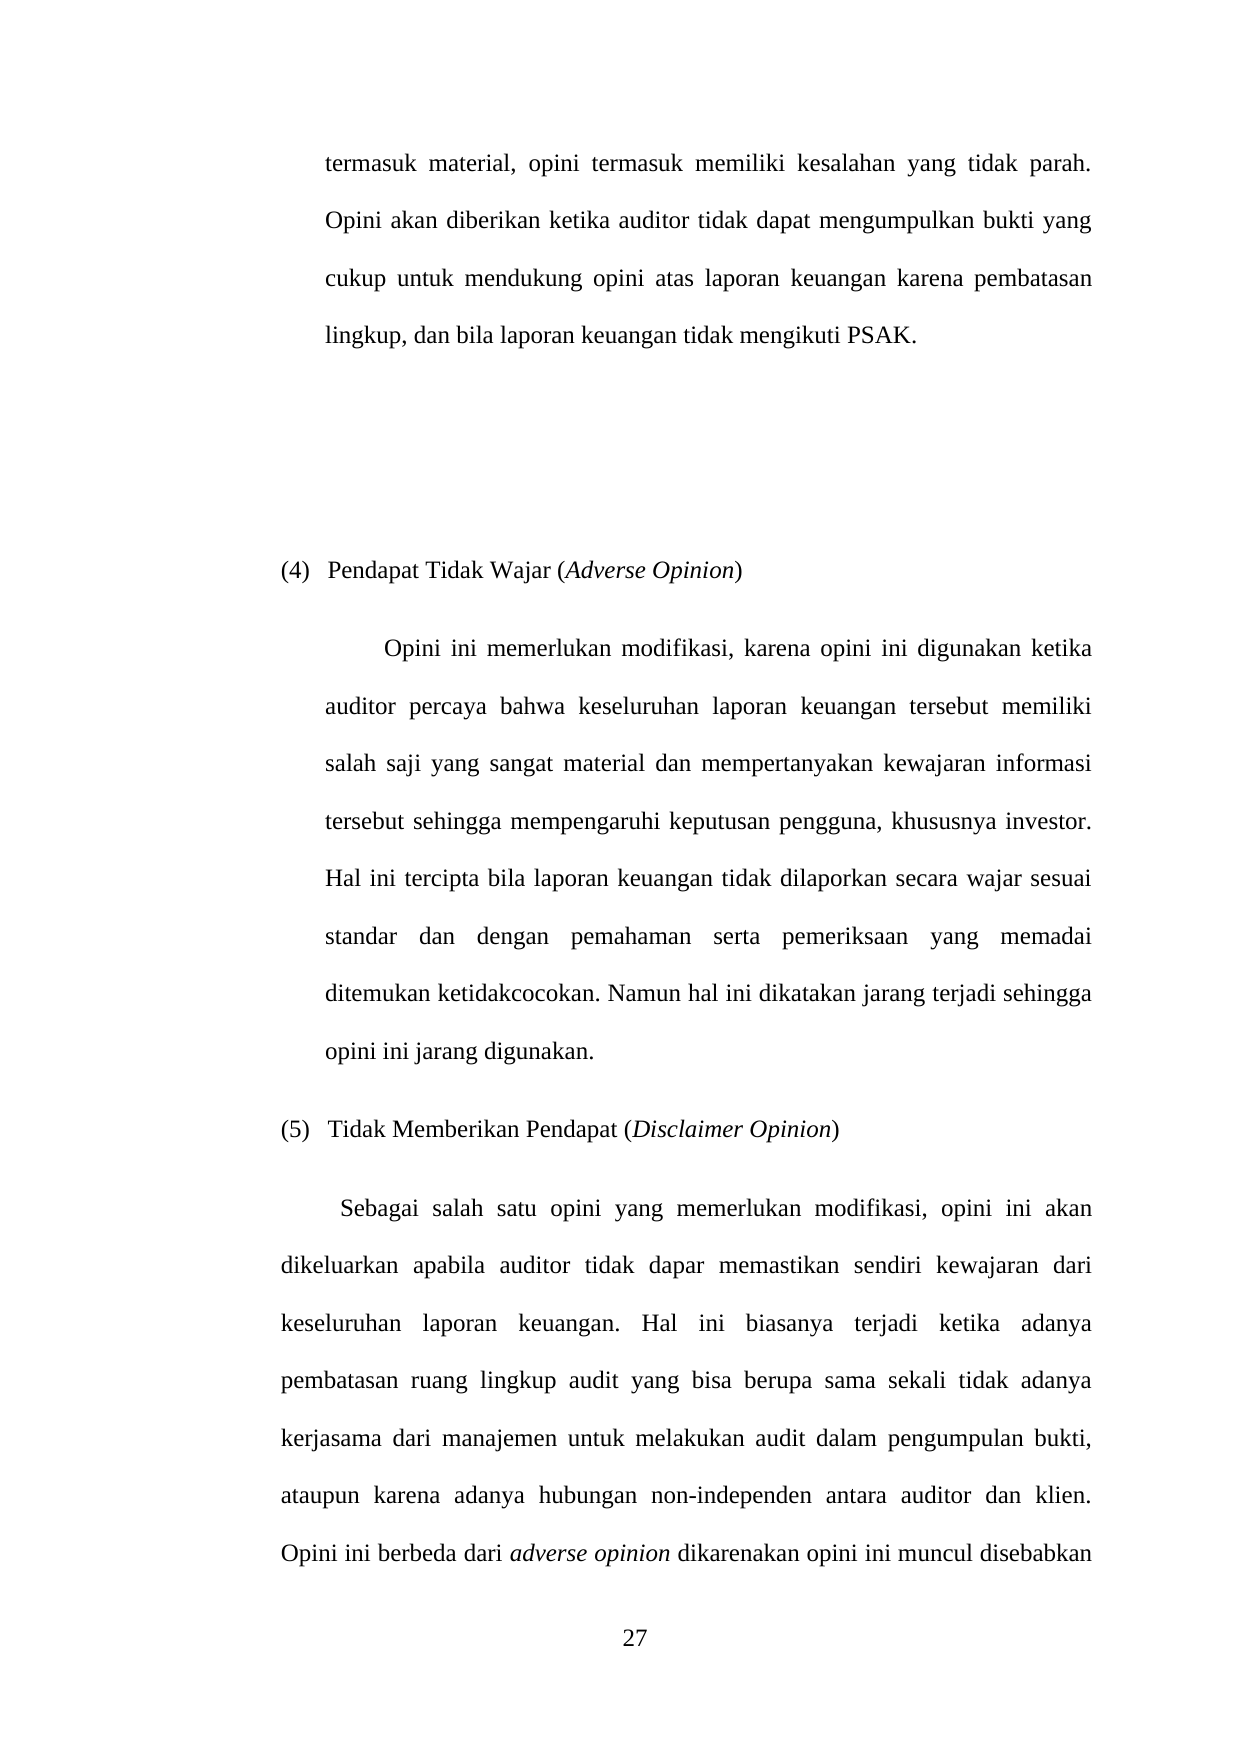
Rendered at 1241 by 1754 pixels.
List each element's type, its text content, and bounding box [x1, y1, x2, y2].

text Opini ini memerlukan modifikasi, karena opini ini digunakan ketika auditor percaya bahwa keseluruhan laporan keuangan tersebut memiliki salah saji yang sangat material dan mempertanyakan kewajaran informasi tersebut sehingga mempengaruhi keputusan pengguna, khususnya investor. Hal ini tercipta bila laporan keuangan tidak dilaporkan secara wajar sesuai standar dan dengan pemahaman serta pemeriksaan yang memadai ditemukan ketidakcocokan. Namun hal ini dikatakan jarang terjadi sehingga opini ini jarang digunakan. [325, 633, 1092, 1065]
subtitle Tidak Memberikan Pendapat (Disclaimer Opinion) [281, 1114, 1092, 1143]
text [325, 148, 1092, 349]
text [281, 1193, 1092, 1566]
subtitle Pendapat Tidak Wajar (Adverse Opinion) [281, 555, 1092, 584]
